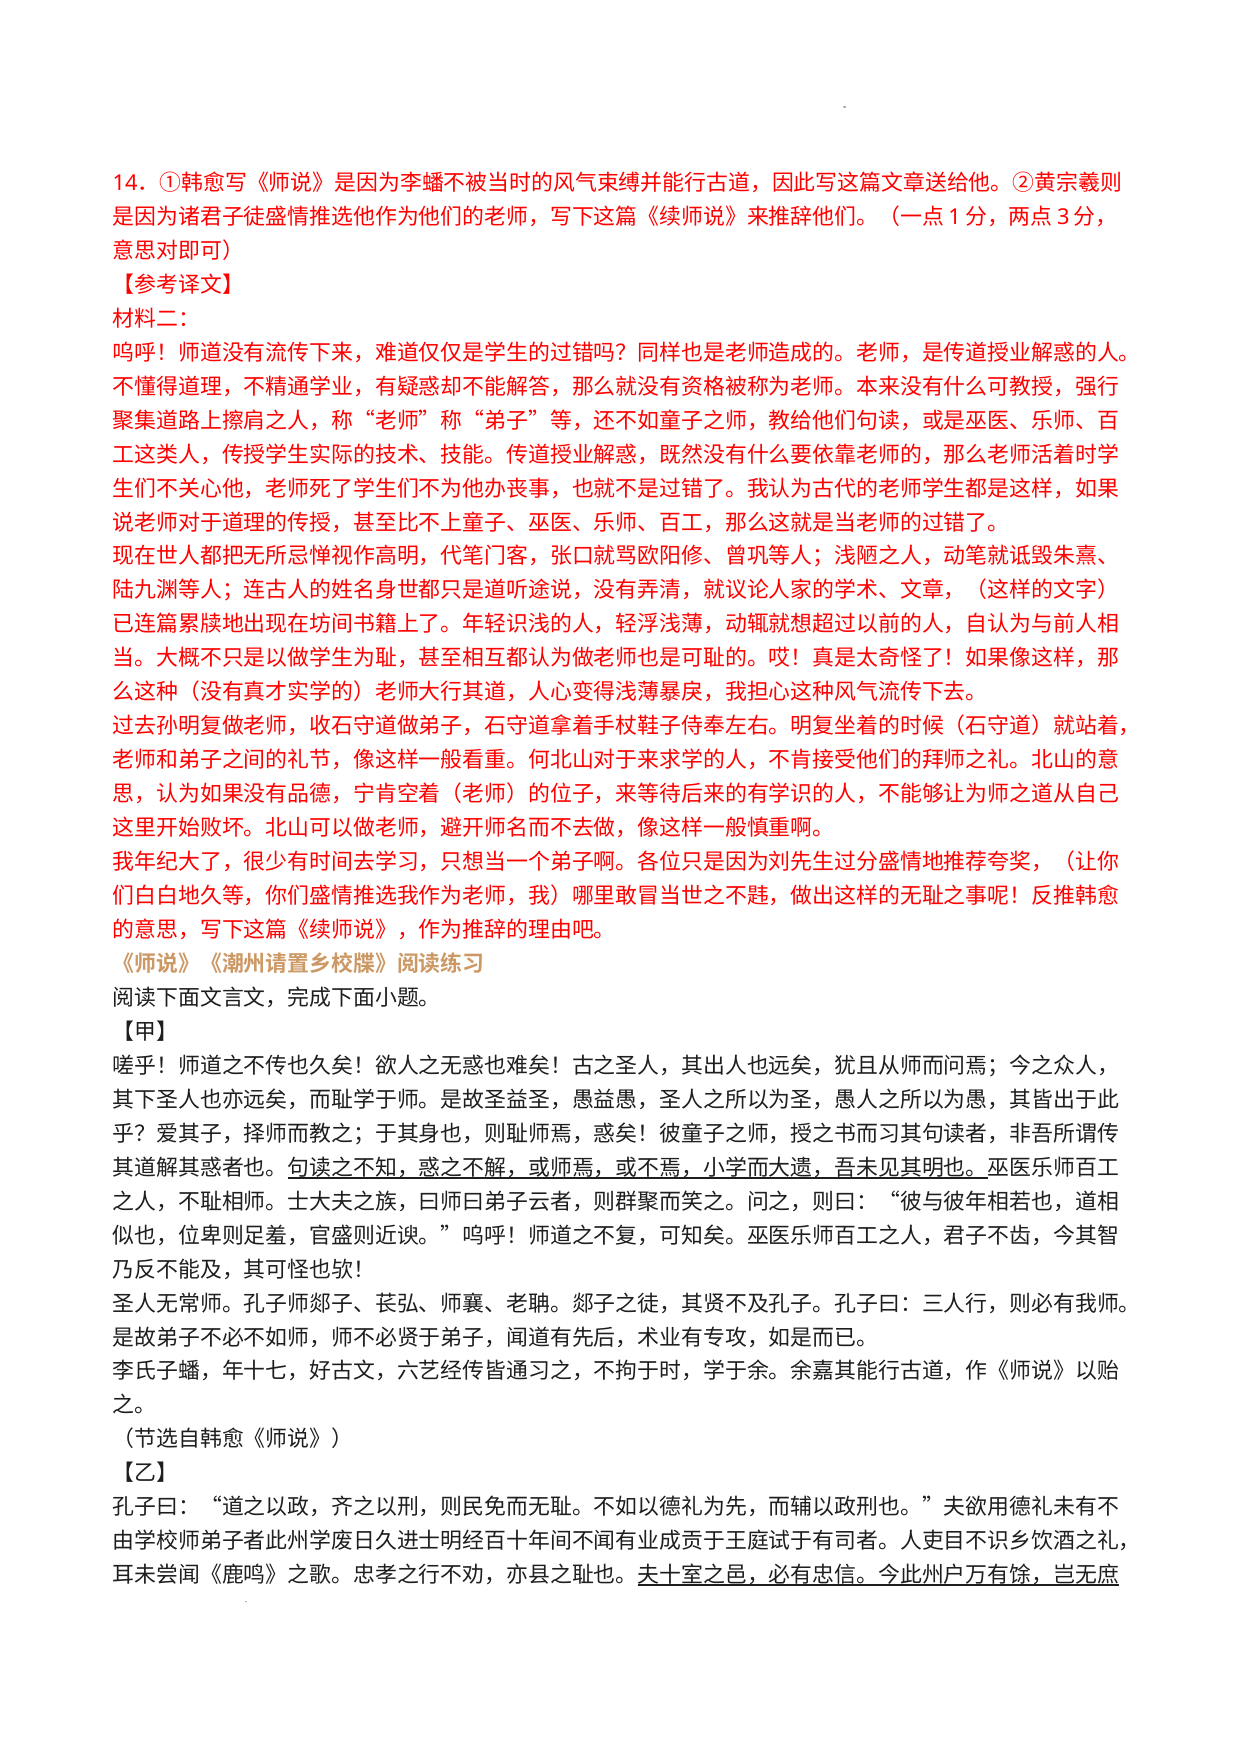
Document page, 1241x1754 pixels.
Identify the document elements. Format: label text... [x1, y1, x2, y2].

text 《师说》《潮州请置乡校牒》阅读练习 [112, 945, 1128, 979]
text 嗟乎！师道之不传也久矣！欲人之无惑也难矣！古之圣人，其出人也远矣，犹且从师而问焉；今之众人，其下圣人也亦远矣，而耻学于师。是故圣益圣，愚益愚，圣人之所以为圣，愚人之所以为愚，其皆出于此乎？爱其子，择师而教之；于其身也，则耻师焉，惑矣！彼童子之师，授之书而习其句读者，非吾所谓传其道解其惑者也。句读之不知，惑之不解，或师焉，或不焉，小学而大遗，吾未见其明也。巫医乐师百工之人，不耻相师。士大夫之族，曰师曰弟子云者，则群聚而笑之。问之，则曰：“彼与彼年相若也，道相似也，位卑则足羞，官盛则近谀。”呜呼！师道之不复，可知矣。巫医乐师百工之人，君子不齿，今其智乃反不能及，其可怪也欤！ [112, 1047, 1128, 1284]
text 【参考译文】 [112, 266, 1128, 300]
text 过去孙明复做老师，收石守道做弟子，石守道拿着手杖鞋子侍奉左右。明复坐着的时候（石守道）就站着，老师和弟子之间的礼节，像这样一般看重。何北山对于来求学的人，不肯接受他们的拜师之礼。北山的意思，认为如果没有品德，宁肯空着（老师）的位子，来等待后来的有学识的人，不能够让为师之道从自己这里开始败坏。北山可以做老师，避开师名而不去做，像这样一般慎重啊。 [112, 707, 1128, 843]
text 14．①韩愈写《师说》是因为李蟠不被当时的风气束缚并能行古道，因此写这篇文章送给他。②黄宗羲则是因为诸君子徒盛情推选他作为他们的老师，写下这篇《续师说》来推辞他们。（一点1分，两点3分，意思对即可） [112, 164, 1128, 266]
text 呜呼！师道没有流传下来，难道仅仅是学生的过错吗？同样也是老师造成的。老师，是传道授业解惑的人。不懂得道理，不精通学业，有疑惑却不能解答，那么就没有资格被称为老师。本来没有什么可教授，强行聚集道路上擦肩之人，称“老师”称“弟子”等，还不如童子之师，教给他们句读，或是巫医、乐师、百工这类人，传授学生实际的技术、技能。传道授业解惑，既然没有什么要依靠老师的，那么老师活着时学生们不关心他，老师死了学生们不为他办丧事，也就不是过错了。我认为古代的老师学生都是这样，如果说老师对于道理的传授，甚至比不上童子、巫医、乐师、百工，那么这就是当老师的过错了。 [112, 334, 1128, 537]
text 【甲】 [112, 1013, 1128, 1047]
text （节选自韩愈《师说》） [112, 1420, 1128, 1454]
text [112, 1488, 1128, 1590]
text 我年纪大了，很少有时间去学习，只想当一个弟子啊。各位只是因为刘先生过分盛情地推荐夸奖，（让你们白白地久等，你们盛情推选我作为老师，我）哪里敢冒当世之不韪，做出这样的无耻之事呢！反推韩愈的意思，写下这篇《续师说》，作为推辞的理由吧。 [112, 843, 1128, 945]
text 圣人无常师。孔子师郯子、苌弘、师襄、老聃。郯子之徒，其贤不及孔子。孔子曰：三人行，则必有我师。是故弟子不必不如师，师不必贤于弟子，闻道有先后，术业有专攻，如是而已。 [112, 1284, 1128, 1352]
text 现在世人都把无所忌惮视作高明，代笔门客，张口就骂欧阳修、曾巩等人；浅陋之人，动笔就诋毁朱熹、陆九渊等人；连古人的姓名身世都只是道听途说，没有弄清，就议论人家的学术、文章，（这样的文字）已连篇累牍地出现在坊间书籍上了。年轻识浅的人，轻浮浅薄，动辄就想超过以前的人，自认为与前人相当。大概不只是以做学生为耻，甚至相互都认为做老师也是可耻的。哎！真是太奇怪了！如果像这样，那么这种（没有真才实学的）老师大行其道，人心变得浅薄暴戾，我担心这种风气流传下去。 [112, 537, 1128, 707]
text 【乙】 [112, 1454, 1128, 1488]
text 李氏子蟠，年十七，好古文，六艺经传皆通习之，不拘于时，学于余。余嘉其能行古道，作《师说》以贻之。 [112, 1352, 1128, 1420]
text 阅读下面文言文，完成下面小题。 [112, 979, 1128, 1013]
text 材料二： [112, 300, 1128, 334]
